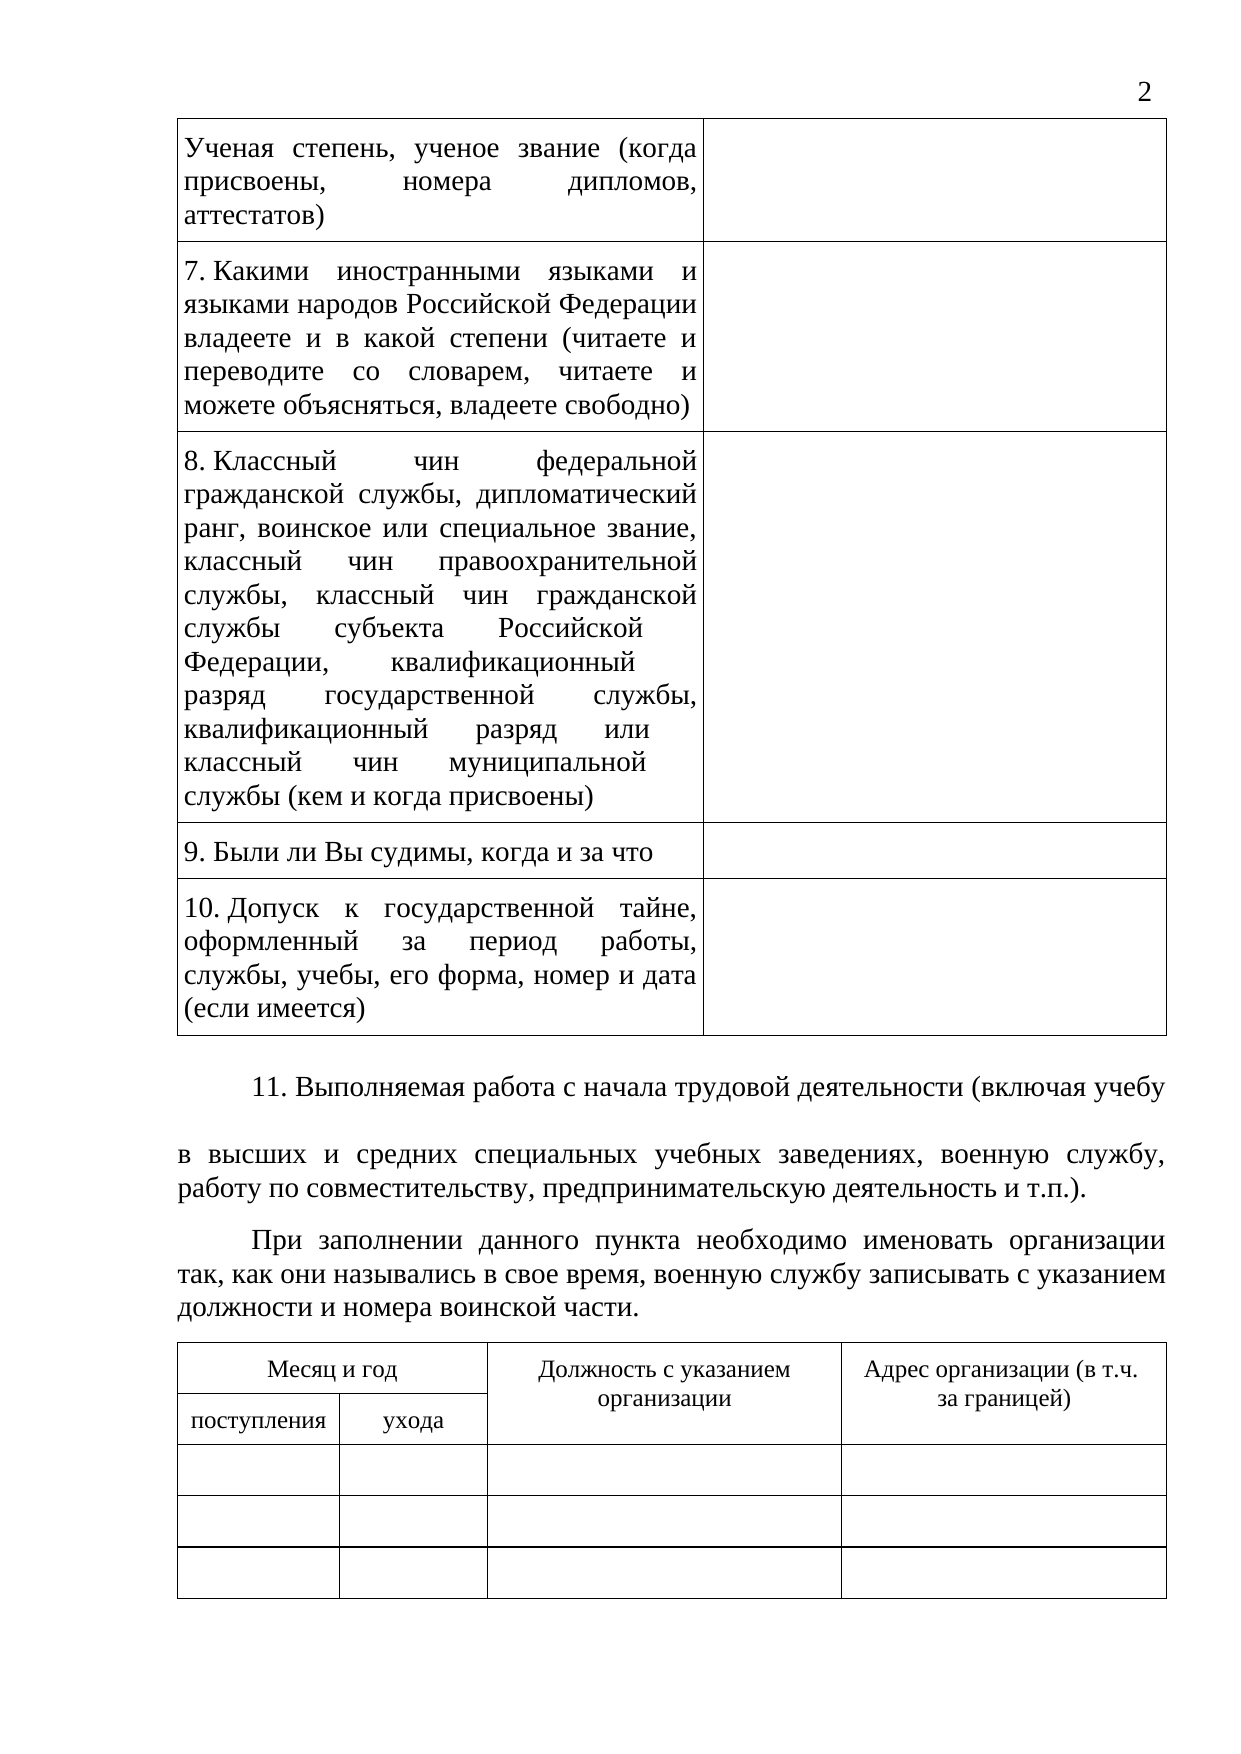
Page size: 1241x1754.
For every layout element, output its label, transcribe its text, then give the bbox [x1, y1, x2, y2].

text При заполнении данного пункта необходимо именовать организации так, как они назывались в свое время, военную службу записывать с указанием должности и номера воинской части. [177, 1222, 1167, 1323]
table_header Месяц и год [178, 1343, 487, 1393]
table_cell [178, 1445, 339, 1495]
table_cell 7. Какими иностранными языками и языками народов Российской Федерации владеете и в какой степени (читаете и переводите со словарем, читаете и можете объясняться, владеете свободно) [178, 242, 703, 431]
table_cell [340, 1548, 487, 1597]
table_cell [704, 879, 1166, 1034]
table_header Адрес организации (в т.ч. за границей) [842, 1343, 1166, 1444]
table_cell 10. Допуск к государственной тайне, оформленный за период работы, службы, учебы, его форма, номер и дата (если имеется) [178, 879, 703, 1034]
table_cell [340, 1445, 487, 1495]
table_cell [842, 1548, 1166, 1597]
table_cell [704, 823, 1166, 878]
table_cell [178, 1548, 339, 1597]
table_cell [842, 1496, 1166, 1546]
table_cell 9. Были ли Вы судимы, когда и за что [178, 823, 703, 878]
table_cell [488, 1496, 841, 1546]
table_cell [178, 119, 703, 241]
table_cell [704, 119, 1166, 241]
table_cell [178, 1496, 339, 1546]
table_cell [488, 1548, 841, 1597]
table_cell поступления [178, 1394, 339, 1444]
table_cell [704, 242, 1166, 431]
table_header Должность с указанием организации [488, 1343, 841, 1444]
table_cell [488, 1445, 841, 1495]
table_cell 8. Классный чин федеральной гражданской службы, дипломатический ранг, воинское или специальное звание, классный чин правоохранительной службы, классный чин гражданской службы субъекта Российской Федерации, квалификационный разряд государственной службы, квалификационный разряд или классный чин муниципальной службы (кем и когда присвоены) [178, 432, 703, 822]
table_cell [842, 1445, 1166, 1495]
table_cell [704, 432, 1166, 822]
table_cell ухода [340, 1394, 487, 1444]
text 11. Выполняемая работа с начала трудовой деятельности (включая учебу в высших и средних специальных учебных заведениях, военную службу, работу по совместительству, предпринимательскую деятельность и т.п.). [177, 1069, 1167, 1203]
table_cell [340, 1496, 487, 1546]
